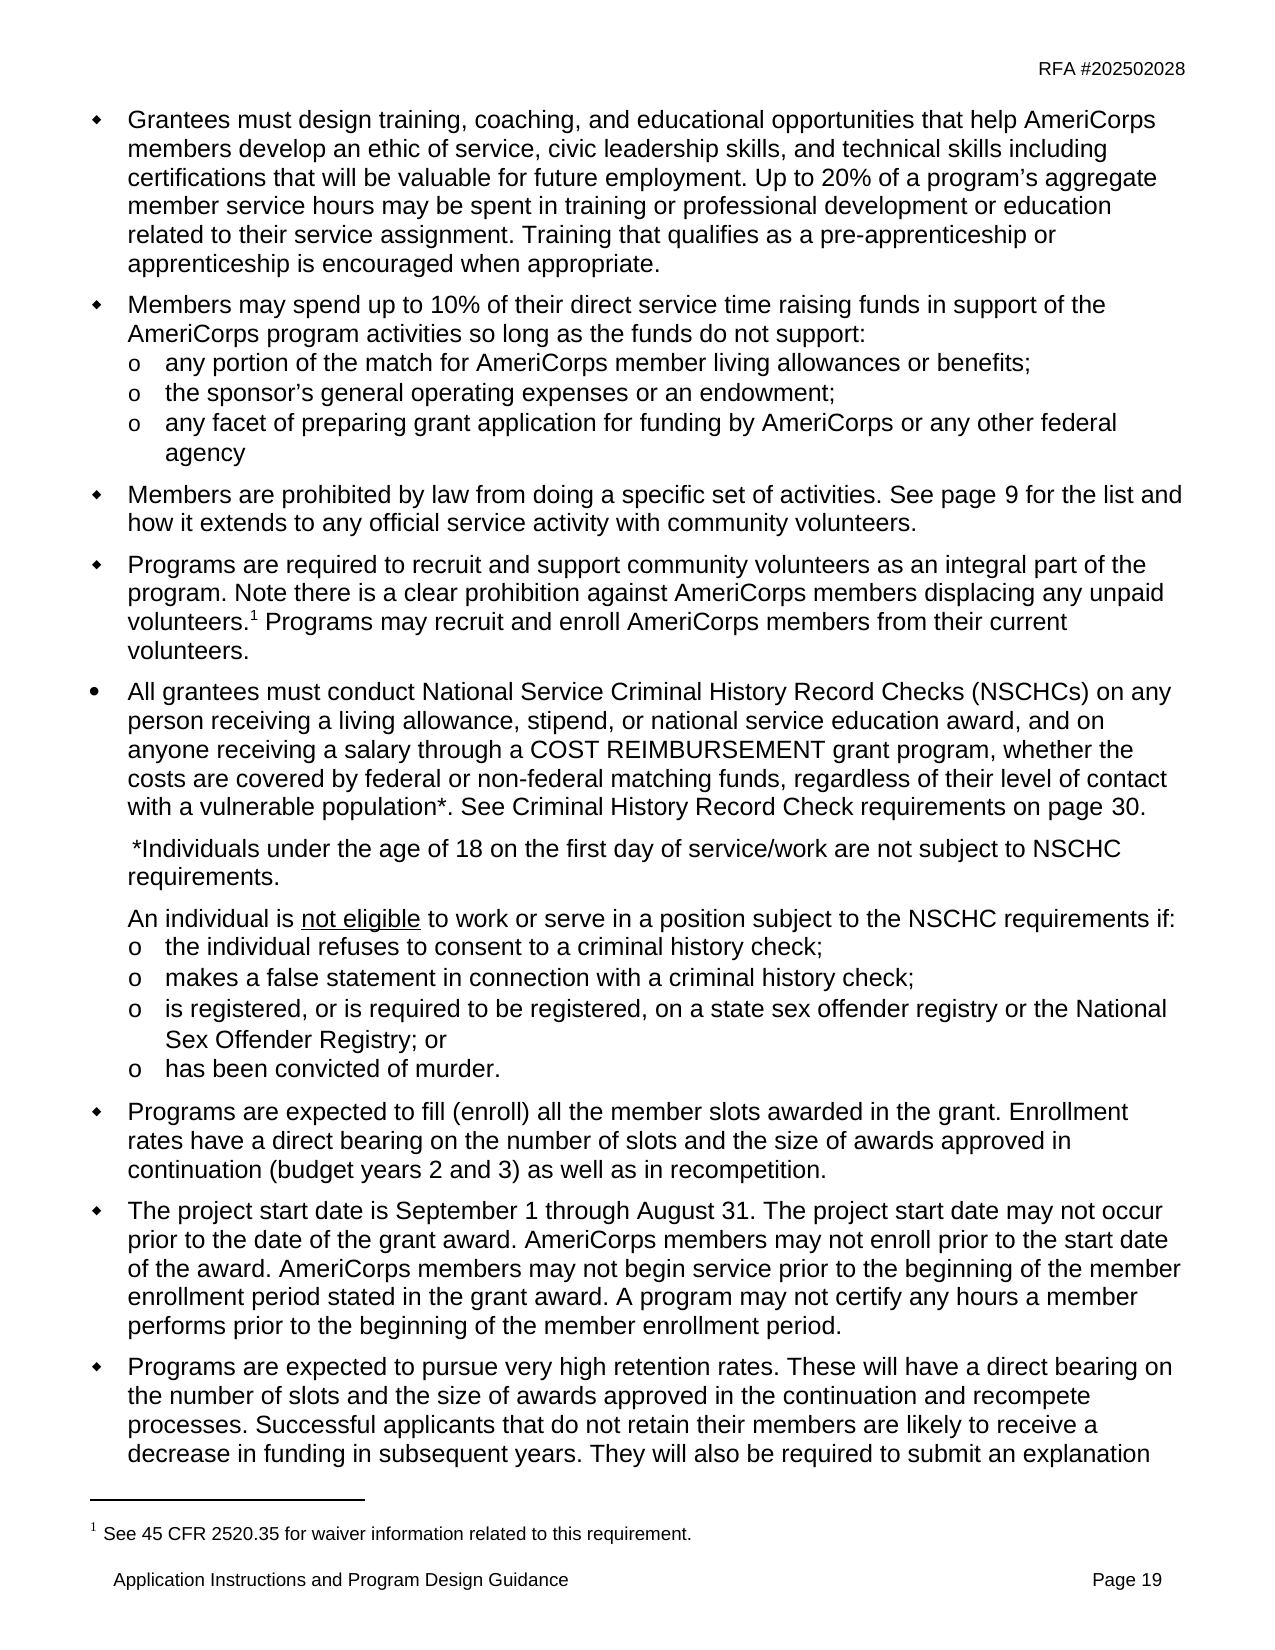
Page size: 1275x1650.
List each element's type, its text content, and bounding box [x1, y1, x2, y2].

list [90, 1352, 1185, 1467]
list Grantees must design training, coaching, and educational opportunities that help AmeriCorps members develop an ethic of service, civic leadership skills, and technical skills including certifications that will be valuable for future employment. Up to 20% of a program’s aggregate member service hours may be spent in training or professional development or education related to their service assignment. Training that qualifies as a pre-apprenticeship or apprenticeship is encouraged when appropriate. [90, 105, 1185, 277]
list Members may spend up to 10% of their direct service time raising funds in support of the AmeriCorps program activities so long as the funds do not support: [90, 290, 1185, 347]
list any portion of the match for AmeriCorps member living allowances or benefits; [127, 347, 1185, 378]
list any facet of preparing grant application for funding by AmeriCorps or any other federal agency [127, 408, 1185, 467]
text *Individuals under the age of 18 on the first day of service/work are not subject to NSCHC requirements. [90, 833, 1185, 891]
list Members are prohibited by law from doing a specific set of activities. See page 8 for the list and how it extends to any official service activity with community volunteers. [90, 480, 1185, 537]
list is registered, or is required to be registered, on a state sex offender registry or the National Sex Offender Registry; or [127, 994, 1185, 1054]
list Programs are expected to fill (enroll) all the member slots awarded in the grant. Enrollment rates have a direct bearing on the number of slots and the size of awards approved in continuation (budget years 2 and 3) as well as in recompetition. [90, 1097, 1185, 1183]
list the individual refuses to consent to a criminal history check; [127, 932, 1185, 963]
list The project start date is September 1 through August 31. The project start date may not occur prior to the date of the grant award. AmeriCorps members may not enroll prior to the start date of the award. AmeriCorps members may not begin service prior to the beginning of the member enrollment period stated in the grant award. A program may not certify any hours a member performs prior to the beginning of the member enrollment period. [90, 1196, 1185, 1340]
list has been convicted of murder. [127, 1054, 1185, 1085]
text An individual is not eligible to work or serve in a position subject to the NSCHC requirements if: [127, 903, 1185, 932]
list All grantees must conduct National Service Criminal History Record Checks (NSCHCs) on any person receiving a living allowance, stipend, or national service education award, and on anyone receiving a salary through a COST REIMBURSEMENT grant program, whether the costs are covered by federal or non-federal matching funds, regardless of their level of contact with a vulnerable population*. See Criminal History Record Check requirements on page 30. [90, 677, 1185, 821]
list the sponsor’s general operating expenses or an endowment; [127, 378, 1185, 408]
list makes a false statement in connection with a criminal history check; [127, 963, 1185, 994]
list Programs are required to recruit and support community volunteers as an integral part of the program. Note there is a clear prohibition against AmeriCorps members displacing any unpaid volunteers. Programs may recruit and enroll AmeriCorps members from their current volunteers. [90, 550, 1185, 665]
